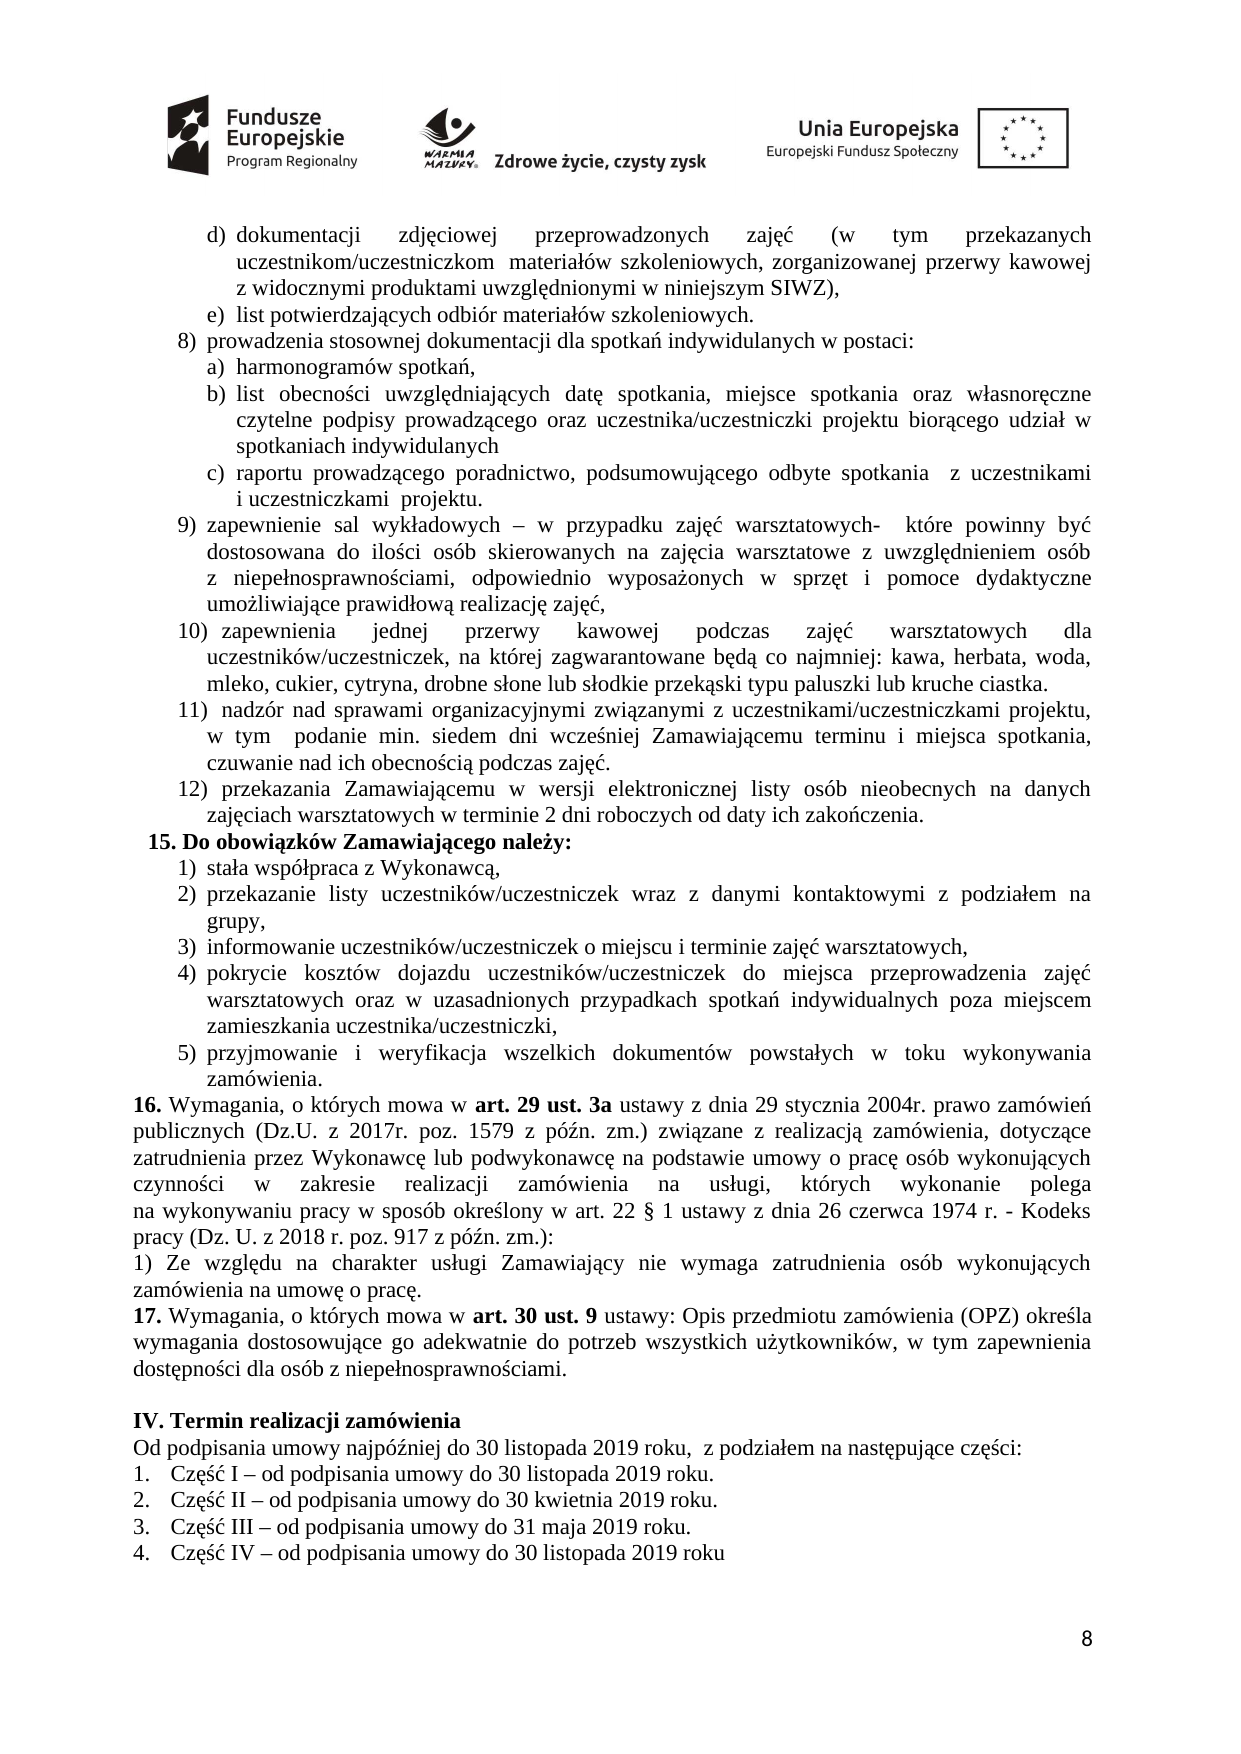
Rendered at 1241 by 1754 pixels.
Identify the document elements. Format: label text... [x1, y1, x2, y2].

list 15. Do obowiązków Zamawiającego należy: [148, 828, 1093, 854]
list Część II – od podpisania umowy do 30 kwietnia 2019 roku. [133, 1487, 1093, 1513]
list zapewnienie sal wykładowych – w przypadku zajęć warsztatowych- które powinny być dostosowana do ilości osób skierowanych na zajęcia warsztatowe z uwzględnieniem osób z niepełnosprawnościami, odpowiednio wyposażonych w sprzęt i pomoce dydaktyczne umożliwiające prawidłową realizację zajęć, [177, 511, 1093, 617]
text Od podpisania umowy najpóźniej do 30 listopada 2019 roku, z podziałem na następujące części: [133, 1434, 1093, 1460]
list stała współpraca z Wykonawcą, [177, 854, 1093, 880]
list Część I – od podpisania umowy do 30 listopada 2019 roku. [133, 1460, 1093, 1487]
list 16. Wymagania, o których mowa w art. 29 ust. 3a ustawy z dnia 29 stycznia 2004r. prawo zamówień publicznych (Dz.U. z 2017r. poz. 1579 z późn. zm.) związane z realizacją zamówienia, dotyczące zatrudnienia przez Wykonawcę lub podwykonawcę na podstawie umowy o pracę osób wykonujących czynności w zakresie realizacji zamówienia na usługi, których wykonanie polega na wykonywaniu pracy w sposób określony w art. 22 § 1 ustawy z dnia 26 czerwca 1974 r. - Kodeks pracy (Dz. U. z 2018 r. poz. 917 z późn. zm.): [133, 1091, 1093, 1249]
text 17. Wymagania, o których mowa w art. 30 ust. 9 ustawy: Opis przedmiotu zamówienia (OPZ) określa wymagania dostosowujące go adekwatnie do potrzeb wszystkich użytkowników, w tym zapewnienia dostępności dla osób z niepełnosprawnościami. [133, 1302, 1093, 1381]
list prowadzenia stosownej dokumentacji dla spotkań indywidulanych w postaci: [177, 327, 1093, 353]
picture [147, 73, 1089, 196]
list Część IV – od podpisania umowy do 30 listopada 2019 roku [133, 1539, 1093, 1566]
list przekazania Zamawiającemu w wersji elektronicznej listy osób nieobecnych na danych zajęciach warsztatowych w terminie 2 dni roboczych od daty ich zakończenia. [177, 775, 1093, 828]
list harmonogramów spotkań, [207, 353, 1093, 380]
list Część III – od podpisania umowy do 31 maja 2019 roku. [133, 1513, 1093, 1539]
list nadzór nad sprawami organizacyjnymi związanymi z uczestnikami/uczestniczkami projektu, w tym podanie min. siedem dni wcześniej Zamawiającemu terminu i miejsca spotkania, czuwanie nad ich obecnością podczas zajęć. [177, 696, 1093, 775]
list list obecności uwzględniających datę spotkania, miejsce spotkania oraz własnoręczne czytelne podpisy prowadzącego oraz uczestnika/uczestniczki projektu biorącego udział w spotkaniach indywidulanych [207, 380, 1093, 459]
list pokrycie kosztów dojazdu uczestników/uczestniczek do miejsca przeprowadzenia zajęć warsztatowych oraz w uzasadnionych przypadkach spotkań indywidualnych poza miejscem zamieszkania uczestnika/uczestniczki, [177, 959, 1093, 1038]
list przekazanie listy uczestników/uczestniczek wraz z danymi kontaktowymi z podziałem na grupy, [177, 880, 1093, 933]
list informowanie uczestników/uczestniczek o miejscu i terminie zajęć warsztatowych, [177, 933, 1093, 959]
text IV. Termin realizacji zamówienia [133, 1407, 1093, 1434]
list 1) Ze względu na charakter usługi Zamawiający nie wymaga zatrudnienia osób wykonujących zamówienia na umowę o pracę. [133, 1249, 1093, 1302]
list dokumentacji zdjęciowej przeprowadzonych zajęć (w tym przekazanych uczestnikom/uczestniczkom materiałów szkoleniowych, zorganizowanej przerwy kawowej z widocznymi produktami uwzględnionymi w niniejszym SIWZ), [207, 222, 1093, 301]
list list potwierdzających odbiór materiałów szkoleniowych. [207, 301, 1093, 327]
list przyjmowanie i weryfikacja wszelkich dokumentów powstałych w toku wykonywania zamówienia. [177, 1038, 1093, 1091]
list raportu prowadzącego poradnictwo, podsumowującego odbyte spotkania z uczestnikami i uczestniczkami projektu. [207, 459, 1093, 511]
list zapewnienia jednej przerwy kawowej podczas zajęć warsztatowych dla uczestników/uczestniczek, na której zagwarantowane będą co najmniej: kawa, herbata, woda, mleko, cukier, cytryna, drobne słone lub słodkie przekąski typu paluszki lub kruche ciastka. [177, 617, 1093, 696]
